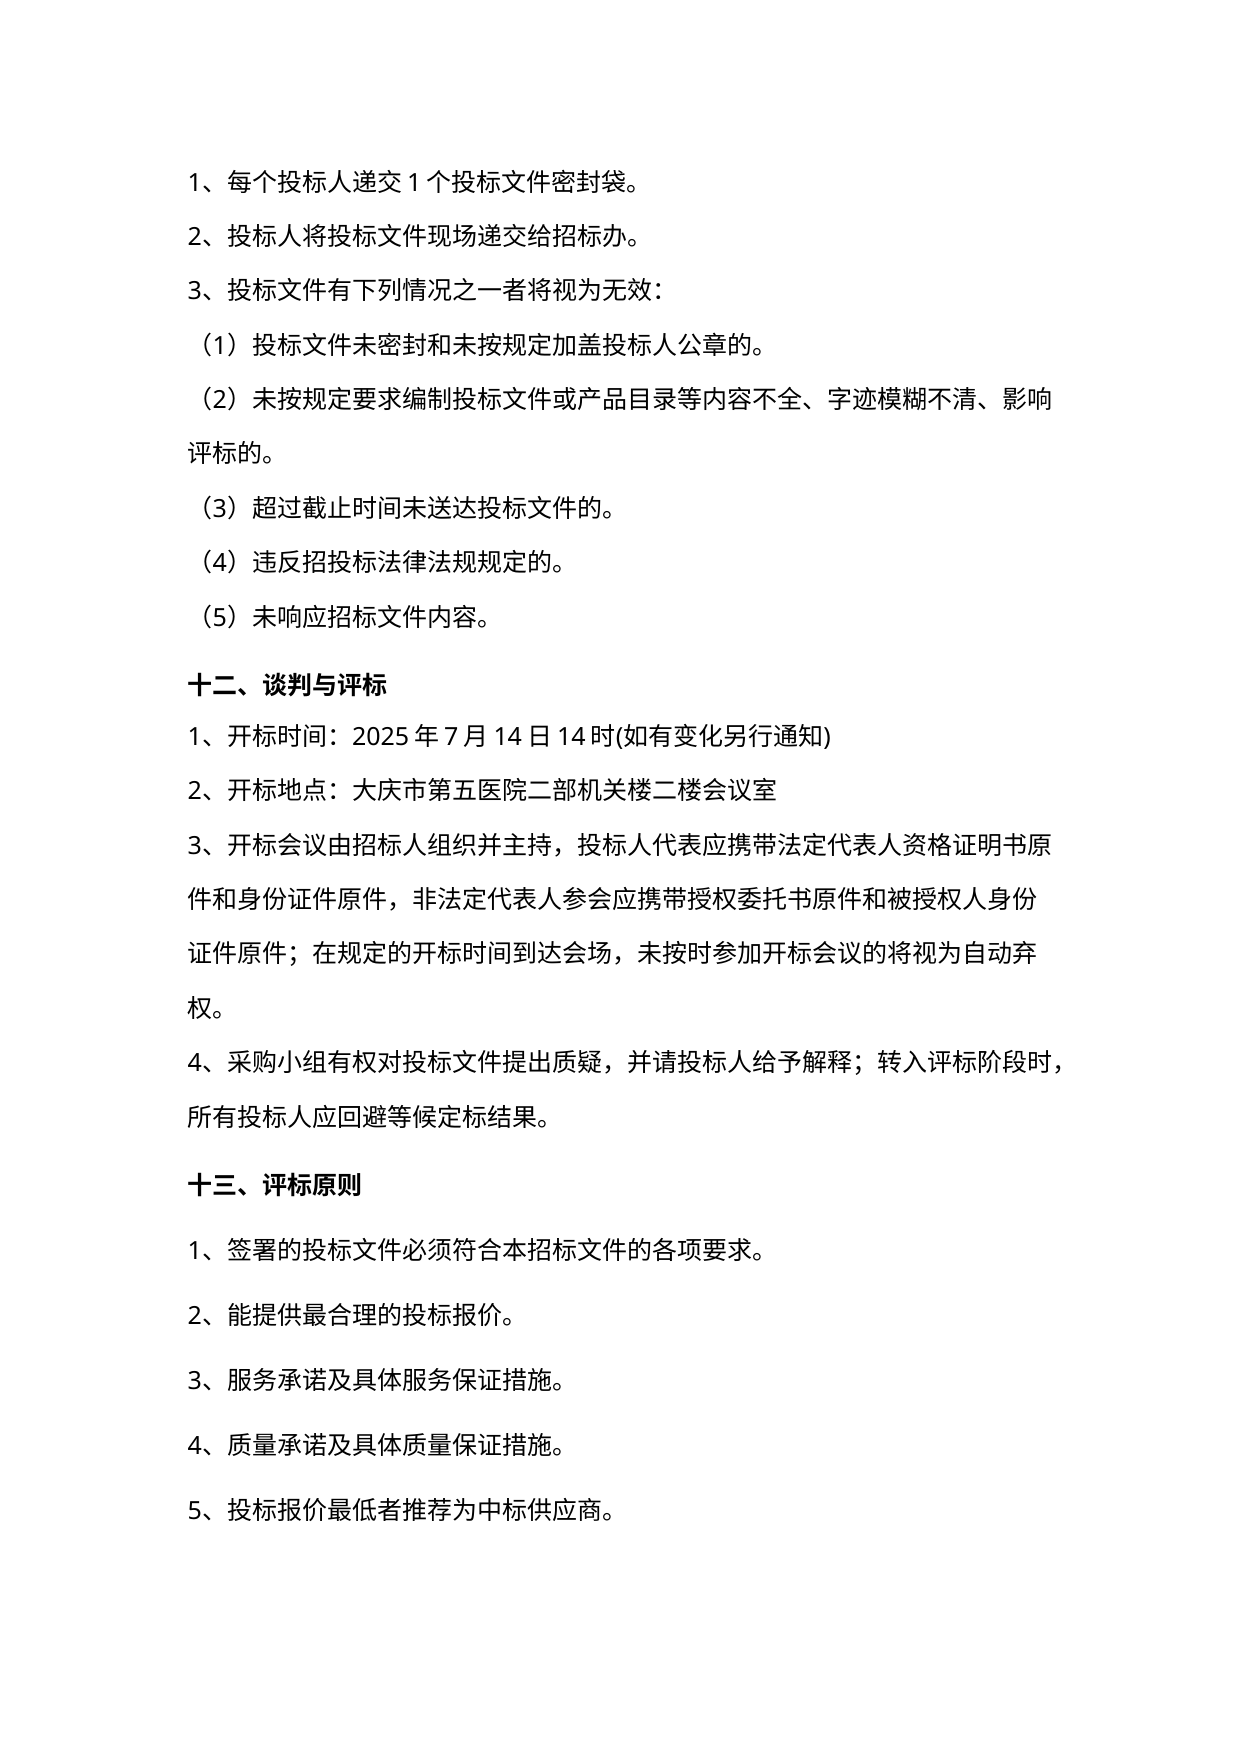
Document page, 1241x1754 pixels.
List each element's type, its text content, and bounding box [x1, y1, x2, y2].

text 十二、谈判与评标 [187, 651, 1053, 716]
text 2、开标地点：大庆市第五医院二部机关楼二楼会议室 [187, 771, 1053, 807]
text 5、投标报价最低者推荐为中标供应商。 [187, 1476, 1053, 1541]
text 3、服务承诺及具体服务保证措施。 [187, 1346, 1053, 1411]
text （1）投标文件未密封和未按规定加盖投标人公章的。 [187, 325, 1053, 361]
text 3、开标会议由招标人组织并主持，投标人代表应携带法定代表人资格证明书原件和身份证件原件，非法定代表人参会应携带授权委托书原件和被授权人身份证件原件；在规定的开标时间到达会场，未按时参加开标会议的将视为自动弃权。 [187, 825, 1053, 1024]
text 1、每个投标人递交1个投标文件密封袋。 [187, 162, 1053, 198]
text 4、采购小组有权对投标文件提出质疑，并请投标人给予解释；转入评标阶段时，所有投标人应回避等候定标结果。 [187, 1043, 1053, 1133]
text 4、质量承诺及具体质量保证措施。 [187, 1411, 1053, 1476]
text 3、投标文件有下列情况之一者将视为无效： [187, 271, 1053, 307]
text 1、签署的投标文件必须符合本招标文件的各项要求。 [187, 1216, 1053, 1281]
text （5）未响应招标文件内容。 [187, 597, 1053, 633]
text 2、投标人将投标文件现场递交给招标办。 [187, 216, 1053, 253]
text 十三、评标原则 [187, 1151, 1053, 1216]
text 2、能提供最合理的投标报价。 [187, 1281, 1053, 1346]
text （2）未按规定要求编制投标文件或产品目录等内容不全、字迹模糊不清、影响评标的。 [187, 379, 1053, 470]
text （3）超过截止时间未送达投标文件的。 [187, 488, 1053, 524]
text （4）违反招投标法律法规规定的。 [187, 543, 1053, 579]
text 1、开标时间：2025年7月14日14时(如有变化另行通知) [187, 716, 1053, 753]
